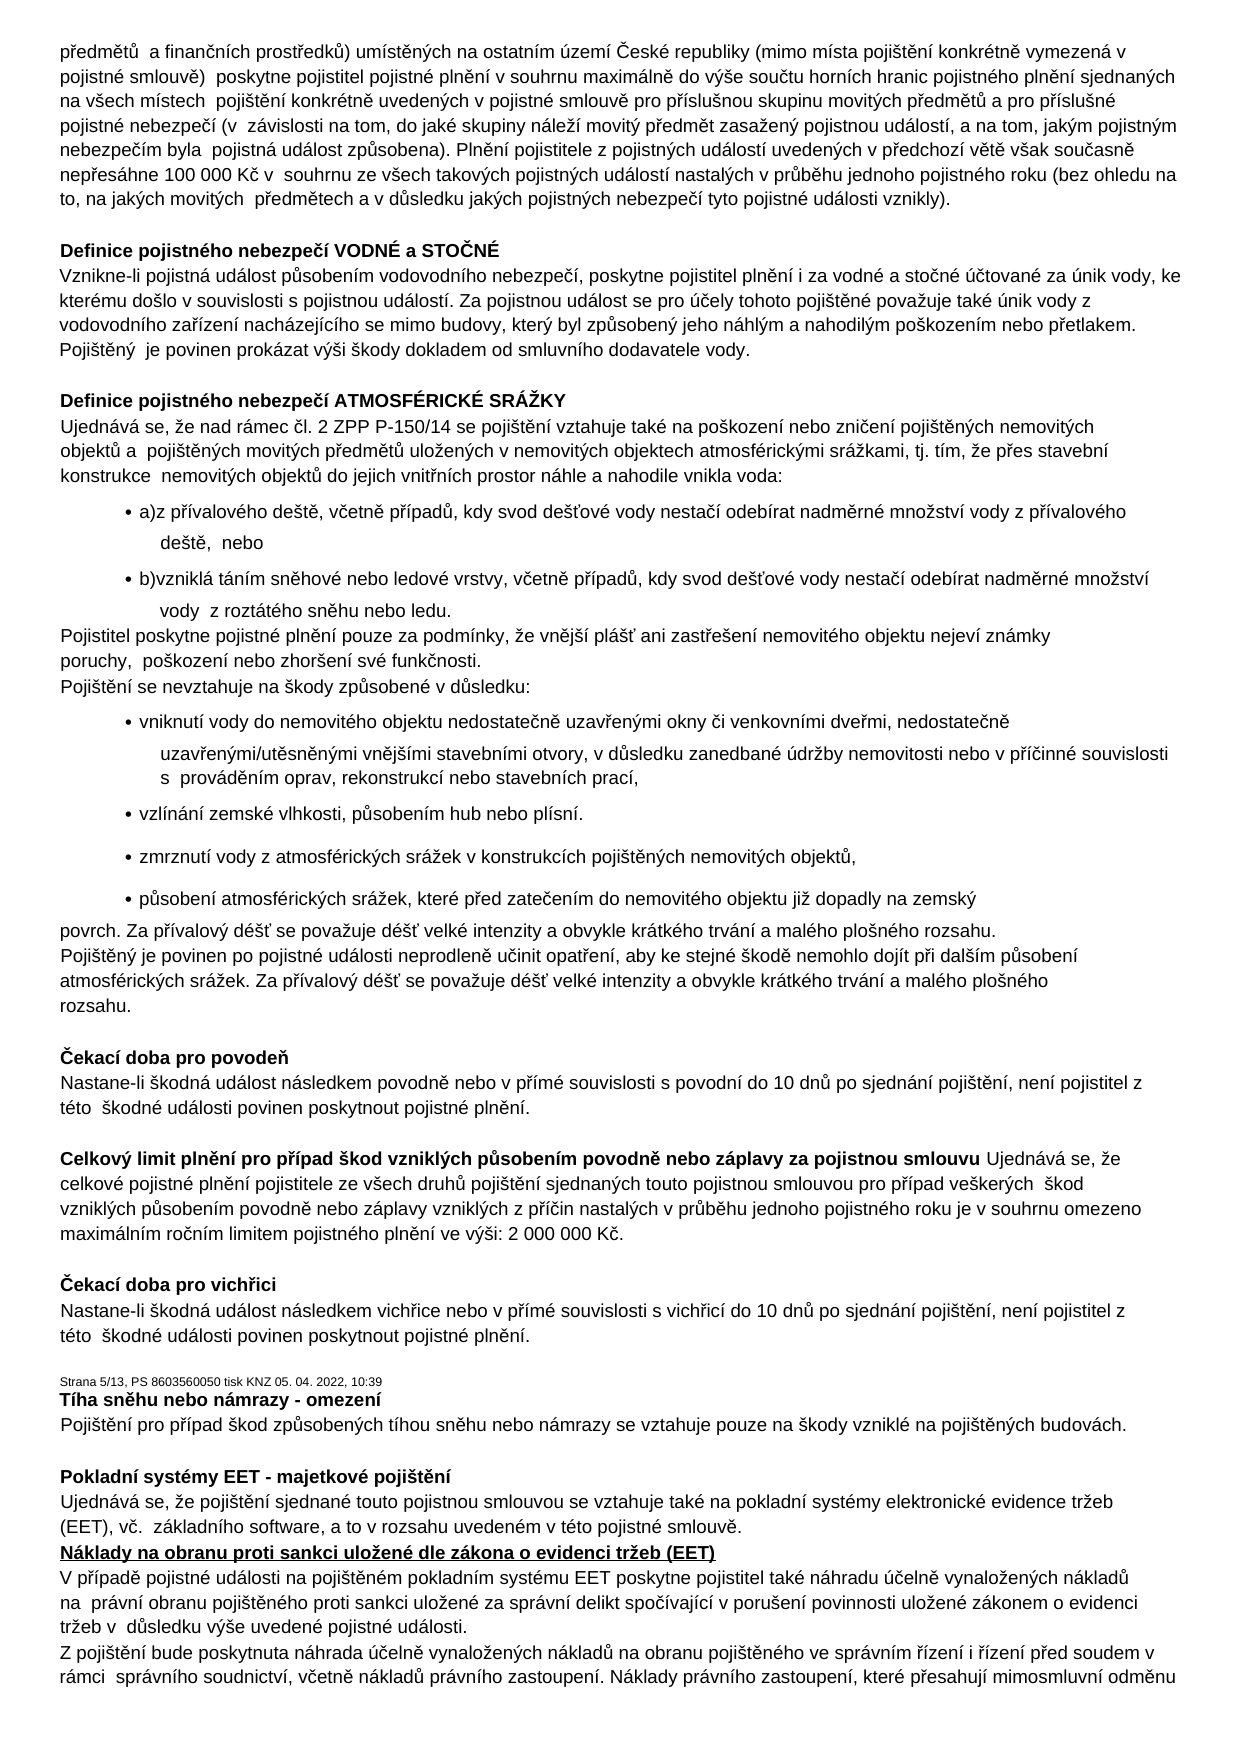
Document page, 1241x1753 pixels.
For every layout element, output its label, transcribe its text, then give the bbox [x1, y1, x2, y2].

text Ujednává se, že pojištění sjednané touto pojistnou smlouvou se vztahuje také na pokladní systémy elektronické evidence tržeb (EET), vč. základního software, a to v rozsahu uvedeném v této pojistné smlouvě. [59, 1491, 1168, 1537]
text Strana 5/13, PS 8603560050 tisk KNZ 05. 04. 2022, 10:39 [59, 1374, 1186, 1389]
text Tíha sněhu nebo námrazy - omezení [59, 1389, 1186, 1410]
text Vznikne-li pojistná událost působením vodovodního nebezpečí, poskytne pojistitel plnění i za vodné a stočné účtované za únik vody, ke kterému došlo v souvislosti s pojistnou událostí. Za pojistnou událost se pro účely tohoto pojištěné považuje také únik vody z vodovodního zařízení nacházejícího se mimo budovy, který byl způsobený jeho náhlým a nahodilým poškozením nebo přetlakem. Pojištěný je povinen prokázat výši škody dokladem od smluvního dodavatele vody. [59, 265, 1186, 360]
text ∙ působení atmosférických srážek, které před zatečením do nemovitého objektu již dopadly na zemský povrch. Za přívalový déšť se považuje déšť velké intenzity a obvykle krátkého trvání a malého plošného rozsahu. [59, 878, 1036, 941]
text Pojištění se nevztahuje na škody způsobené v důsledku: [60, 676, 1186, 697]
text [59, 41, 1181, 210]
text Pojistitel poskytne pojistné plnění pouze za podmínky, že vnější plášť ani zastřešení nemovitého objektu nejeví známky poruchy, poškození nebo zhoršení své funkčnosti. [60, 625, 1109, 671]
text Nastane-li škodná událost následkem povodně nebo v přímé souvislosti s povodní do 10 dnů po sjednání pojištění, není pojistitel z této škodné události povinen poskytnout pojistné plnění. [60, 1072, 1167, 1118]
text Ujednává se, že nad rámec čl. 2 ZPP P-150/14 se pojištění vztahuje také na poškození nebo zničení pojištěných nemovitých objektů a pojištěných movitých předmětů uložených v nemovitých objektech atmosférickými srážkami, tj. tím, že přes stavební konstrukce nemovitých objektů do jejich vnitřních prostor náhle a nahodile vnikla voda: [60, 416, 1136, 486]
text Nastane-li škodná událost následkem vichřice nebo v přímé souvislosti s vichřicí do 10 dnů po sjednání pojištění, není pojistitel z této škodné události povinen poskytnout pojistné plnění. [60, 1300, 1158, 1346]
text Čekací doba pro povodeň [60, 1046, 1186, 1068]
text Definice pojistného nebezpečí ATMOSFÉRICKÉ SRÁŽKY [60, 390, 1186, 412]
text Čekací doba pro vichřici [60, 1274, 1186, 1296]
text Pojištěný je povinen po pojistné události neprodleně učinit opatření, aby ke stejné škodě nemohlo dojít při dalším působení atmosférických srážek. Za přívalový déšť se považuje déšť velké intenzity a obvykle krátkého trvání a malého plošného rozsahu. [59, 945, 1088, 1016]
text ∙ zmrznutí vody z atmosférických srážek v konstrukcích pojištěných nemovitých objektů, [122, 835, 1186, 874]
text ∙ b)vzniklá táním sněhové nebo ledové vrstvy, včetně případů, kdy svod dešťové vody nestačí odebírat nadměrné množství vody z roztátého sněhu nebo ledu. [122, 558, 1184, 621]
text Definice pojistného nebezpečí VODNÉ a STOČNÉ [60, 239, 1186, 261]
text Pokladní systémy EET - majetkové pojištění [60, 1466, 1186, 1487]
text Pojištění pro případ škod způsobených tíhou sněhu nebo námrazy se vztahuje pouze na škody vzniklé na pojištěných budovách. [60, 1414, 1186, 1436]
text Celkový limit plnění pro případ škod vzniklých působením povodně nebo záplavy za pojistnou smlouvu Ujednává se, že celkové pojistné plnění pojistitele ze všech druhů pojištění sjednaných touto pojistnou smlouvou pro případ veškerých škod vzniklých působením povodně nebo záplavy vzniklých z příčin nastalých v průběhu jednoho pojistného roku je v souhrnu omezeno maximálním ročním limitem pojistného plnění ve výši: 2 000 000 Kč. [60, 1148, 1156, 1244]
text ∙ vzlínání zemské vlhkosti, působením hub nebo plísní. [122, 793, 1186, 831]
text Náklady na obranu proti sankci uložené dle zákona o evidenci tržeb (EET) [60, 1542, 1186, 1563]
text ∙ a)z přívalového deště, včetně případů, kdy svod dešťové vody nestačí odebírat nadměrné množství vody z přívalového deště, nebo [122, 491, 1169, 553]
text ∙ vniknutí vody do nemovitého objektu nedostatečně uzavřenými okny či venkovními dveřmi, nedostatečně uzavřenými/utěsněnými vnějšími stavebními otvory, v důsledku zanedbané údržby nemovitosti nebo v příčinné souvislosti s prováděním oprav, rekonstrukcí nebo stavebních prací, [122, 701, 1172, 789]
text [59, 1642, 1184, 1688]
text V případě pojistné události na pojištěném pokladním systému EET poskytne pojistitel také náhradu účelně vynaložených nákladů na právní obranu pojištěného proti sankci uložené za správní delikt spočívající v porušení povinnosti uložené zákonem o evidenci tržeb v důsledku výše uvedené pojistné události. [59, 1567, 1154, 1638]
